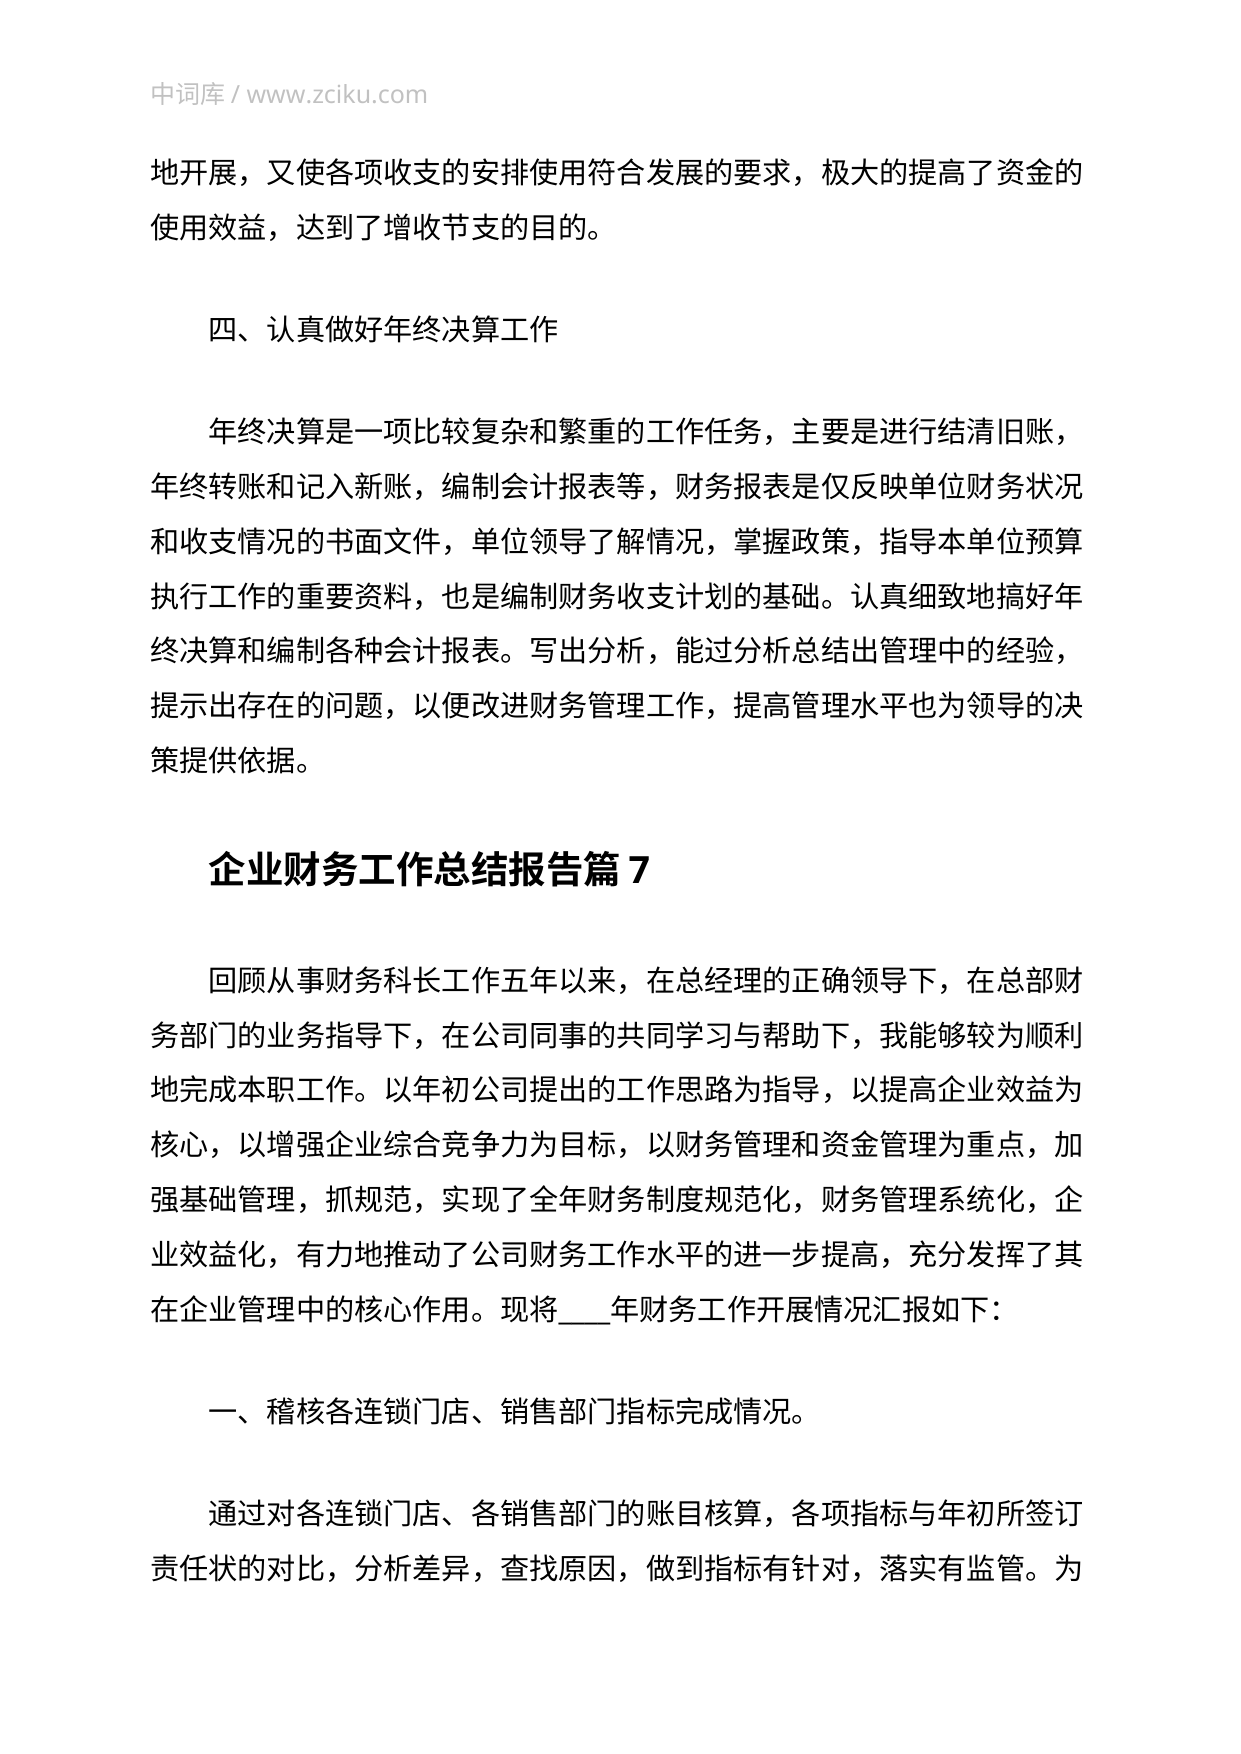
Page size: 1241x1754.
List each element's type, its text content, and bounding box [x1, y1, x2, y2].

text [150, 1490, 1090, 1587]
text 回顾从事财务科长工作五年以来，在总经理的正确领导下，在总部财务部门的业务指导下，在公司同事的共同学习与帮助下，我能够较为顺利地完成本职工作。以年初公司提出的工作思路为指导，以提高企业效益为核心，以增强企业综合竞争力为目标，以财务管理和资金管理为重点，加强基础管理，抓规范，实现了全年财务制度规范化，财务管理系统化，企业效益化，有力地推动了公司财务工作水平的进一步提高，充分发挥了其在企业管理中的核心作用。现将____年财务工作开展情况汇报如下： [150, 957, 1090, 1329]
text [150, 150, 1090, 247]
text 四、认真做好年终决算工作 [150, 307, 1090, 349]
text 年终决算是一项比较复杂和繁重的工作任务，主要是进行结清旧账，年终转账和记入新账，编制会计报表等，财务报表是仅反映单位财务状况和收支情况的书面文件，单位领导了解情况，掌握政策，指导本单位预算执行工作的重要资料，也是编制财务收支计划的基础。认真细致地搞好年终决算和编制各种会计报表。写出分析，能过分析总结出管理中的经验，提示出存在的问题，以便改进财务管理工作，提高管理水平也为领导的决策提供依据。 [150, 408, 1090, 780]
text 企业财务工作总结报告篇7 [150, 839, 1090, 894]
text 一、稽核各连锁门店、销售部门指标完成情况。 [150, 1388, 1090, 1431]
